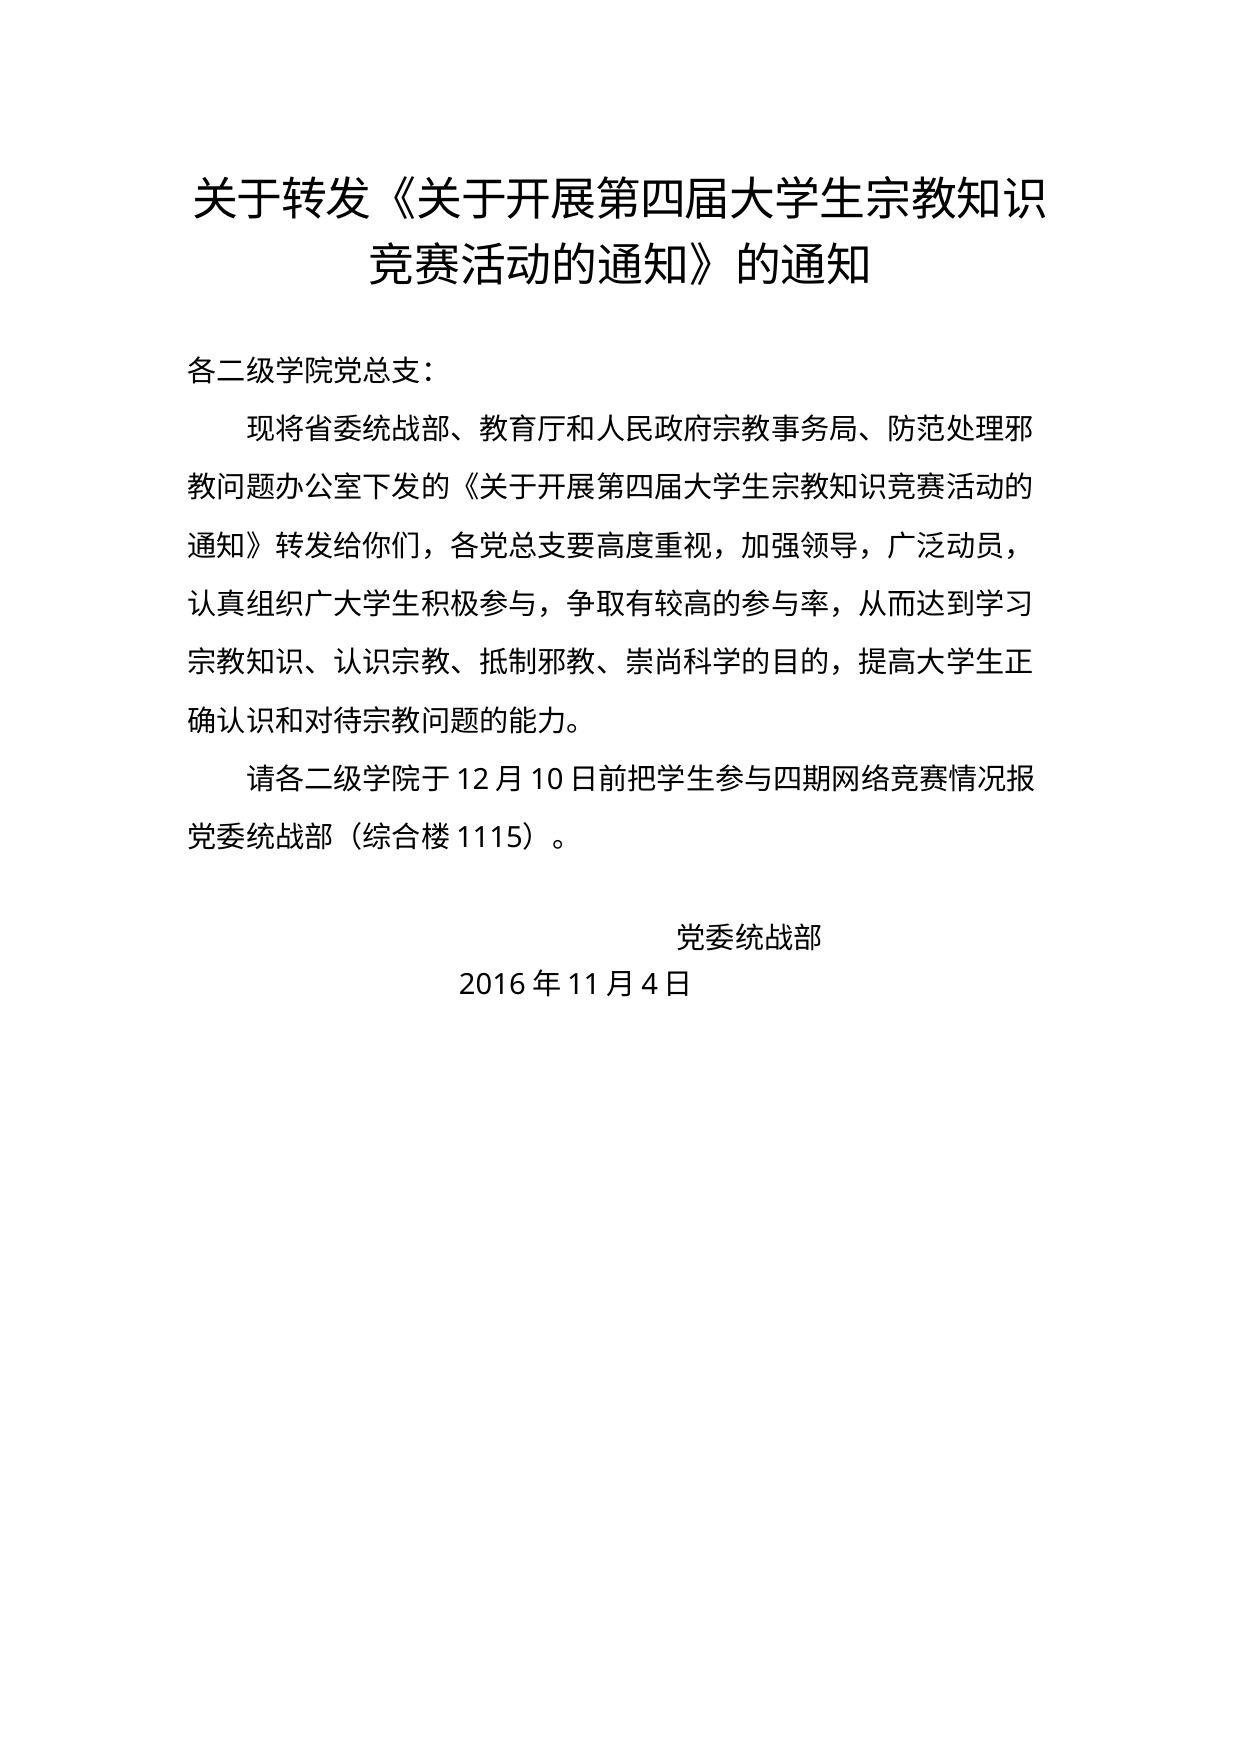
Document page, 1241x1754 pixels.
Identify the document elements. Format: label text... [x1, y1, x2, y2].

text 关于转发《关于开展第四届大学生宗教知识竞赛活动的通知》的通知 [187, 162, 1053, 295]
text 请各二级学院于12月10日前把学生参与四期网络竞赛情况报党委统战部（综合楼1115）。 [187, 743, 1053, 859]
text 2016年11月4日 [187, 960, 1053, 1003]
text 现将省委统战部、教育厅和人民政府宗教事务局、防范处理邪教问题办公室下发的《关于开展第四届大学生宗教知识竞赛活动的通知》转发给你们，各党总支要高度重视，加强领导，广泛动员，认真组织广大学生积极参与，争取有较高的参与率，从而达到学习宗教知识、认识宗教、抵制邪教、崇尚科学的目的，提高大学生正确认识和对待宗教问题的能力。 [187, 393, 1053, 743]
text 各二级学院党总支： [187, 334, 1053, 393]
text 党委统战部 [187, 902, 1053, 960]
